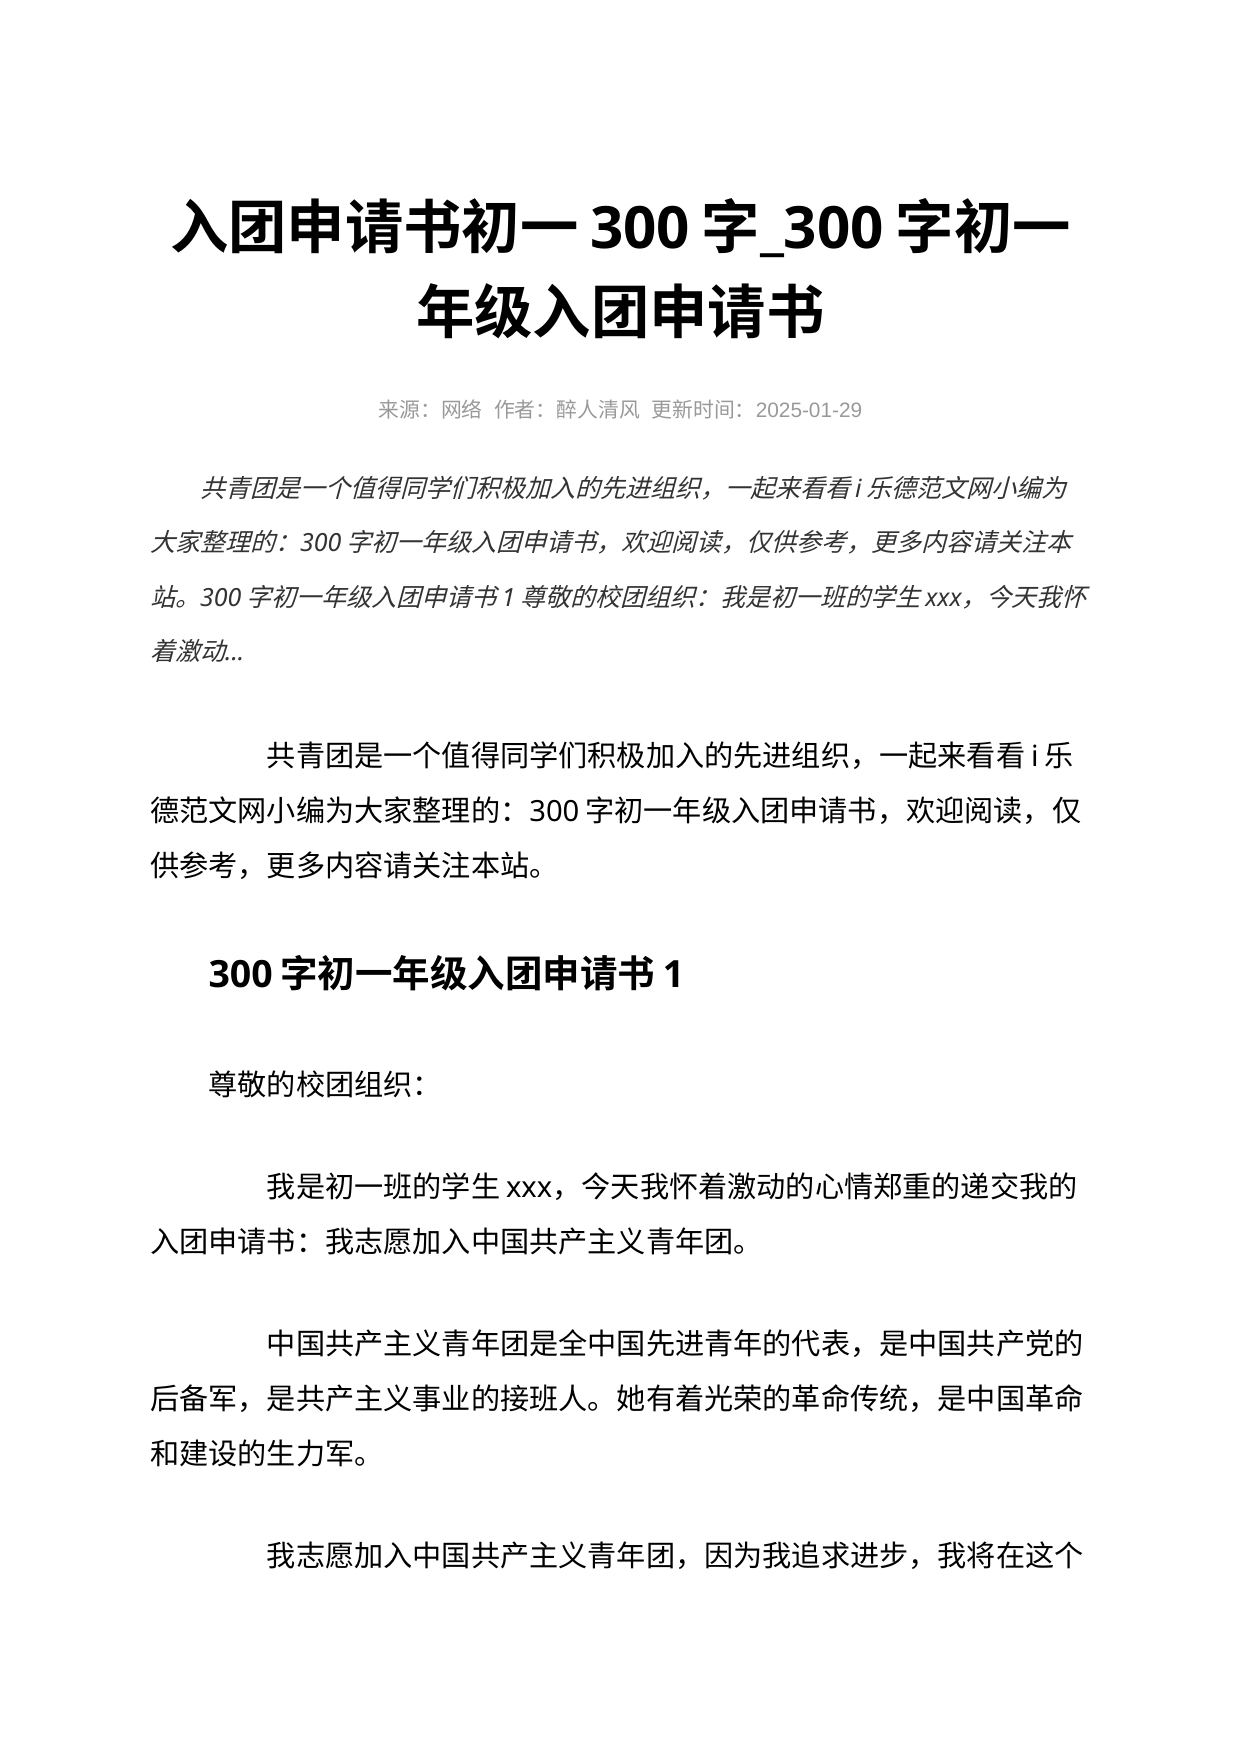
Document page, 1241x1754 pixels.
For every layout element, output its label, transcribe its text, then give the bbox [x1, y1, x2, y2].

text 共青团是一个值得同学们积极加入的先进组织，一起来看看i乐德范文网小编为大家整理的：300字初一年级入团申请书，欢迎阅读，仅供参考，更多内容请关注本站。 [150, 733, 1090, 885]
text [150, 1532, 1090, 1574]
text 300字初一年级入团申请书1 [150, 944, 1090, 999]
text 来源：网络 作者：醉人清风 更新时间：2025-01-29 [150, 397, 1090, 421]
text 尊敬的校团组织： [150, 1062, 1090, 1104]
text 共青团是一个值得同学们积极加入的先进组织，一起来看看i乐德范文网小编为大家整理的：300字初一年级入团申请书，欢迎阅读，仅供参考，更多内容请关注本站。300字初一年级入团申请书1尊敬的校团组织：我是初一班的学生xxx，今天我怀着激动... [150, 468, 1090, 668]
text 中国共产主义青年团是全中国先进青年的代表，是中国共产党的后备军，是共产主义事业的接班人。她有着光荣的革命传统，是中国革命和建设的生力军。 [150, 1321, 1090, 1473]
text 我是初一班的学生xxx，今天我怀着激动的心情郑重的递交我的入团申请书：我志愿加入中国共产主义青年团。 [150, 1164, 1090, 1261]
subtitle 入团申请书初一300字_300字初一年级入团申请书 [150, 181, 1090, 351]
